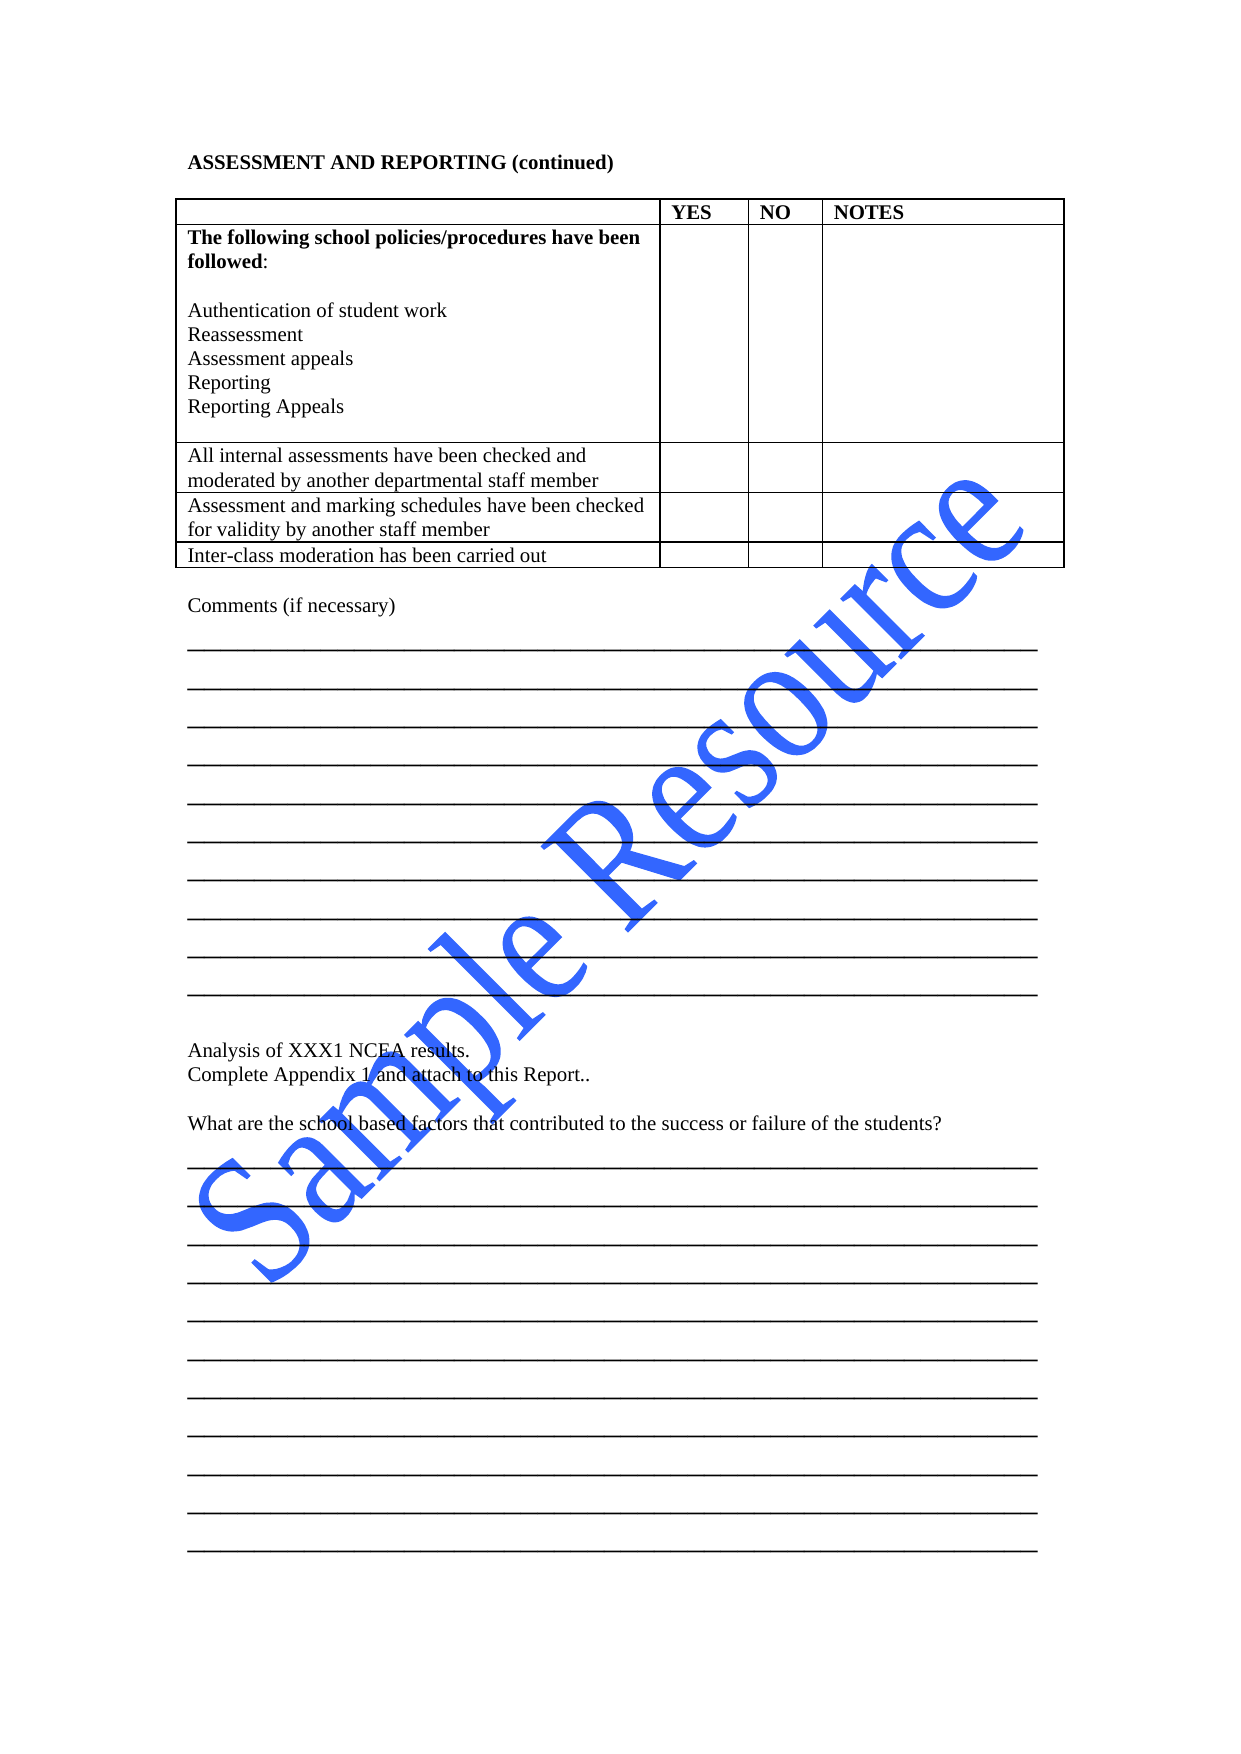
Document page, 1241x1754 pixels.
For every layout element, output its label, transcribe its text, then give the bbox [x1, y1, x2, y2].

table_cell [823, 443, 1063, 492]
table_cell [661, 225, 748, 442]
table_header NOTES [823, 200, 1063, 224]
table_cell All internal assessments have been checked and moderated by another departmental staff member [177, 443, 659, 492]
text Complete Appendix 1 and attach to this Report.. [187, 1062, 1053, 1086]
text _________________________________________________________________________________________________________________________________________________________________________________________________________________________________________________________________________________________________________________________________________________________________________________________________________________________________________________________________________________________________________________________________________________________________________________ [187, 1134, 1053, 1556]
text What are the school based factors that contributed to the success or failure of the students? [187, 1110, 1053, 1134]
table_cell Inter-class moderation has been carried out [177, 543, 659, 567]
table_header YES [661, 200, 748, 224]
table_header NO [749, 200, 822, 224]
table_header [177, 200, 659, 224]
table_cell [823, 493, 1063, 541]
text ______________________________________________________________________________________________________________________________________________________________________________________________________________________________________________________________________________________________________________________________________________________________________________________________________________________________________________________________________________________________________________________________ [187, 617, 1053, 1000]
table_cell [749, 225, 822, 442]
text ASSESSMENT AND REPORTING (continued) [187, 150, 1053, 174]
table_cell [661, 493, 748, 541]
text Analysis of XXX1 NCEA results. [187, 1038, 1053, 1062]
table_cell [823, 543, 1063, 567]
table_cell Assessment and marking schedules have been checked for validity by another staff member [177, 493, 659, 541]
table_cell [749, 493, 822, 541]
text Comments (if necessary) [187, 592, 1053, 617]
table_cell [661, 443, 748, 492]
table_cell The following school policies/procedures have been followed: Authentication of student work Reassessment Assessment appeals Reporting Reporting Appeals [177, 225, 659, 442]
table_cell [661, 543, 748, 567]
table_cell [749, 443, 822, 492]
table_cell [823, 225, 1063, 442]
table_cell [749, 543, 822, 567]
